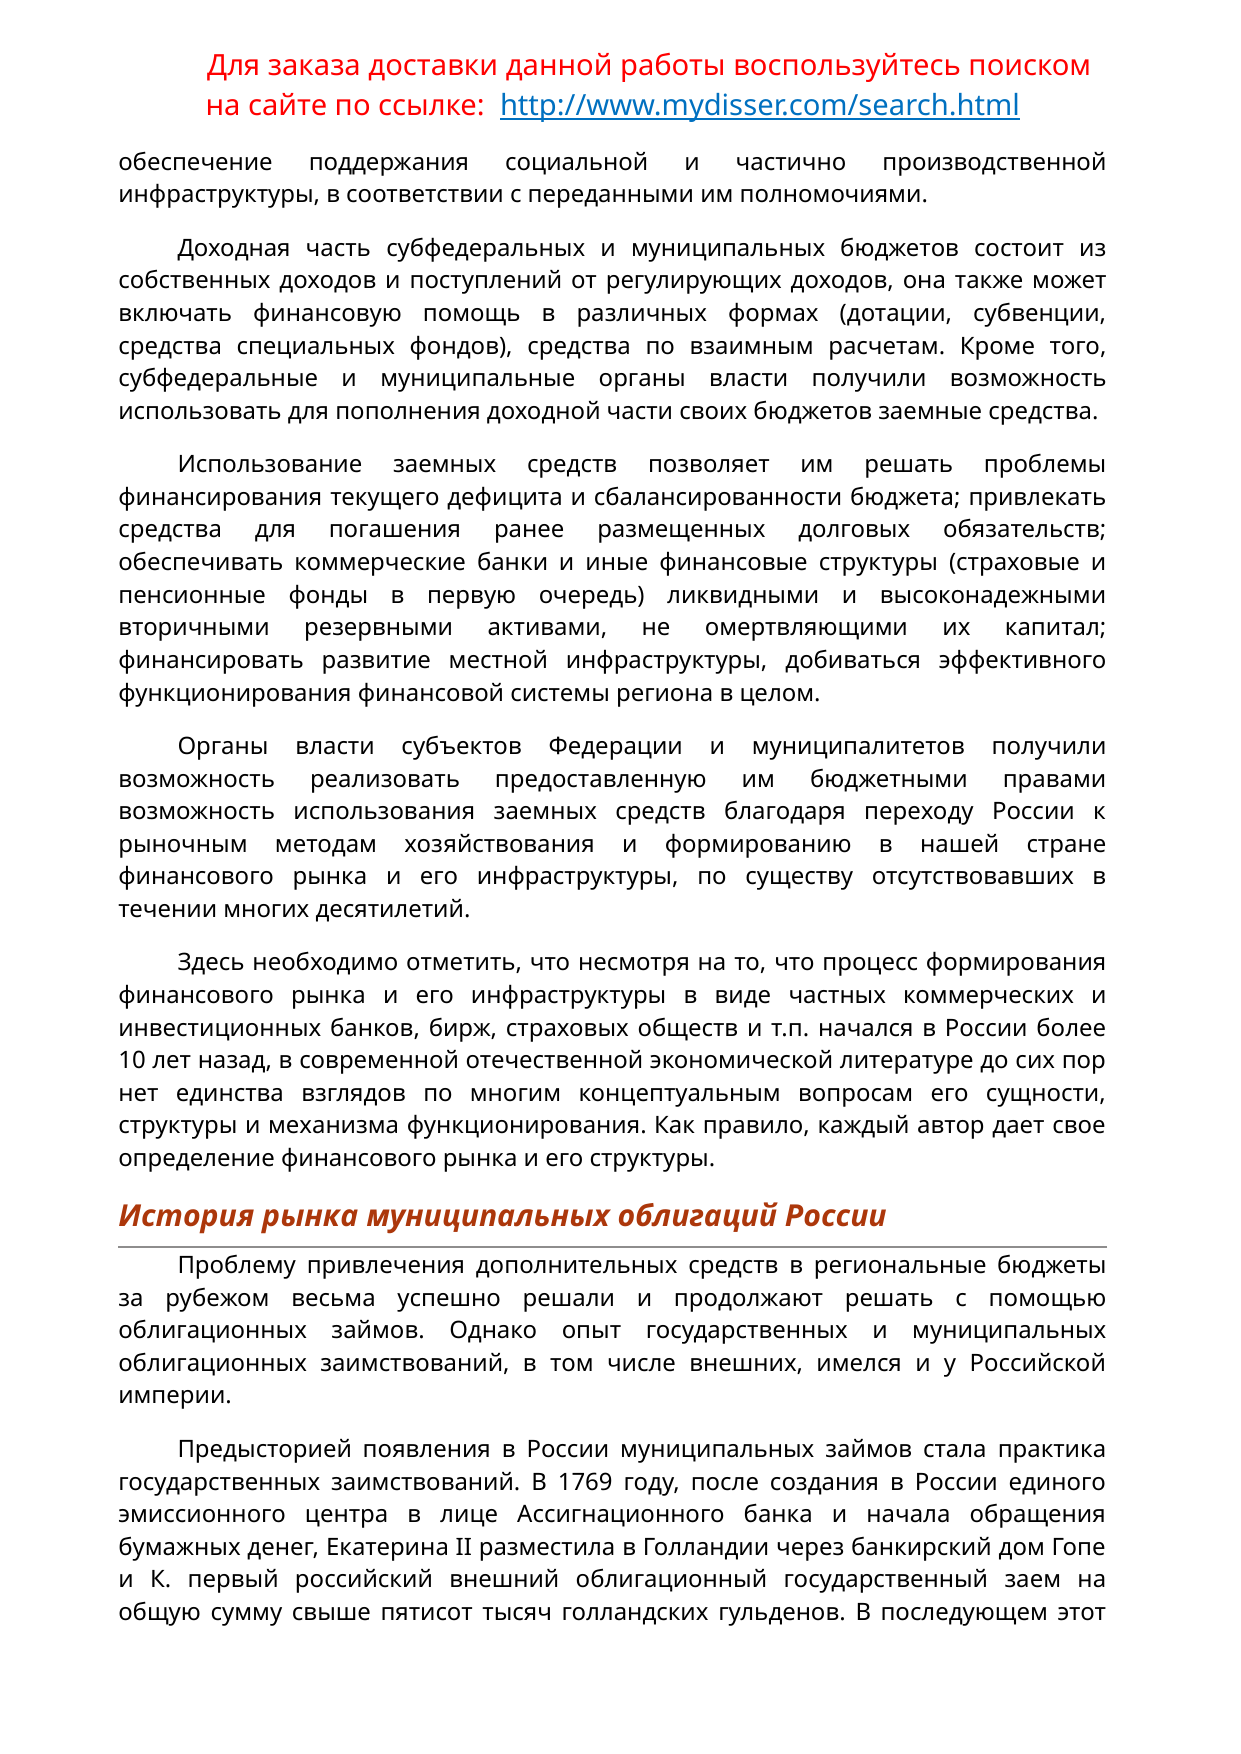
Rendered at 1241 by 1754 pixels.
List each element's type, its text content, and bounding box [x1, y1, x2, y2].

subtitle История рынка муниципальных облигаций России [118, 1194, 1107, 1246]
